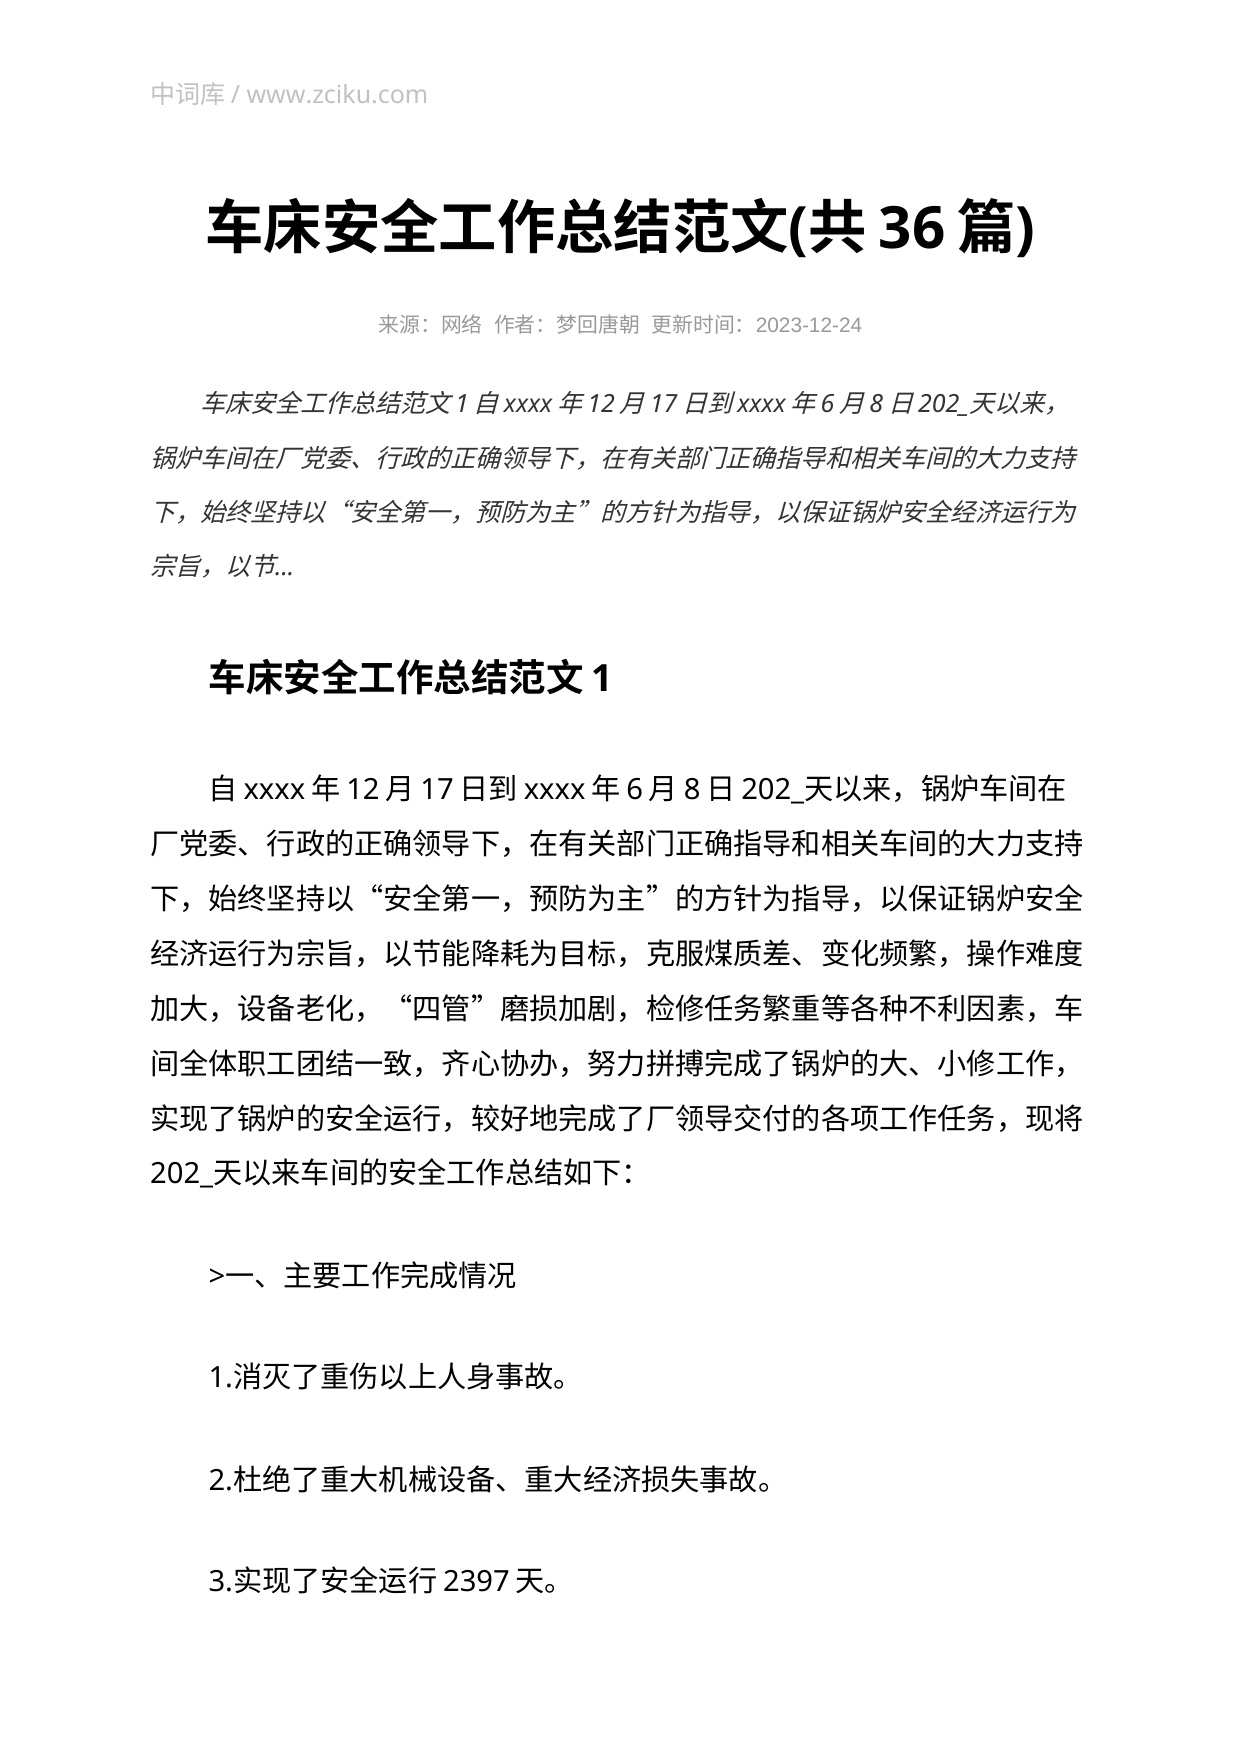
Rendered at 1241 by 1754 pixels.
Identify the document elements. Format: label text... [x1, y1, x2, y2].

text 来源：网络 作者：梦回唐朝 更新时间：2023-12-24 [150, 313, 1090, 337]
text 车床安全工作总结范文1自xxxx年12月17日到xxxx年6月8日202_天以来，锅炉车间在厂党委、行政的正确领导下，在有关部门正确指导和相关车间的大力支持下，始终坚持以“安全第一，预防为主”的方针为指导，以保证锅炉安全经济运行为宗旨，以节... [150, 384, 1090, 583]
text 2.杜绝了重大机械设备、重大经济损失事故。 [150, 1456, 1090, 1498]
text 3.实现了安全运行2397天。 [150, 1558, 1090, 1600]
subtitle 车床安全工作总结范文(共36篇) [150, 181, 1090, 266]
text 1.消灭了重伤以上人身事故。 [150, 1354, 1090, 1396]
text >一、主要工作完成情况 [150, 1252, 1090, 1294]
text 车床安全工作总结范文1 [150, 648, 1090, 703]
text 自xxxx年12月17日到xxxx年6月8日202_天以来，锅炉车间在厂党委、行政的正确领导下，在有关部门正确指导和相关车间的大力支持下，始终坚持以“安全第一，预防为主”的方针为指导，以保证锅炉安全经济运行为宗旨，以节能降耗为目标，克服煤质差、变化频繁，操作难度加大，设备老化，“四管”磨损加剧，检修任务繁重等各种不利因素，车间全体职工团结一致，齐心协办，努力拼搏完成了锅炉的大、小修工作，实现了锅炉的安全运行，较好地完成了厂领导交付的各项工作任务，现将202_天以来车间的安全工作总结如下： [150, 766, 1090, 1192]
